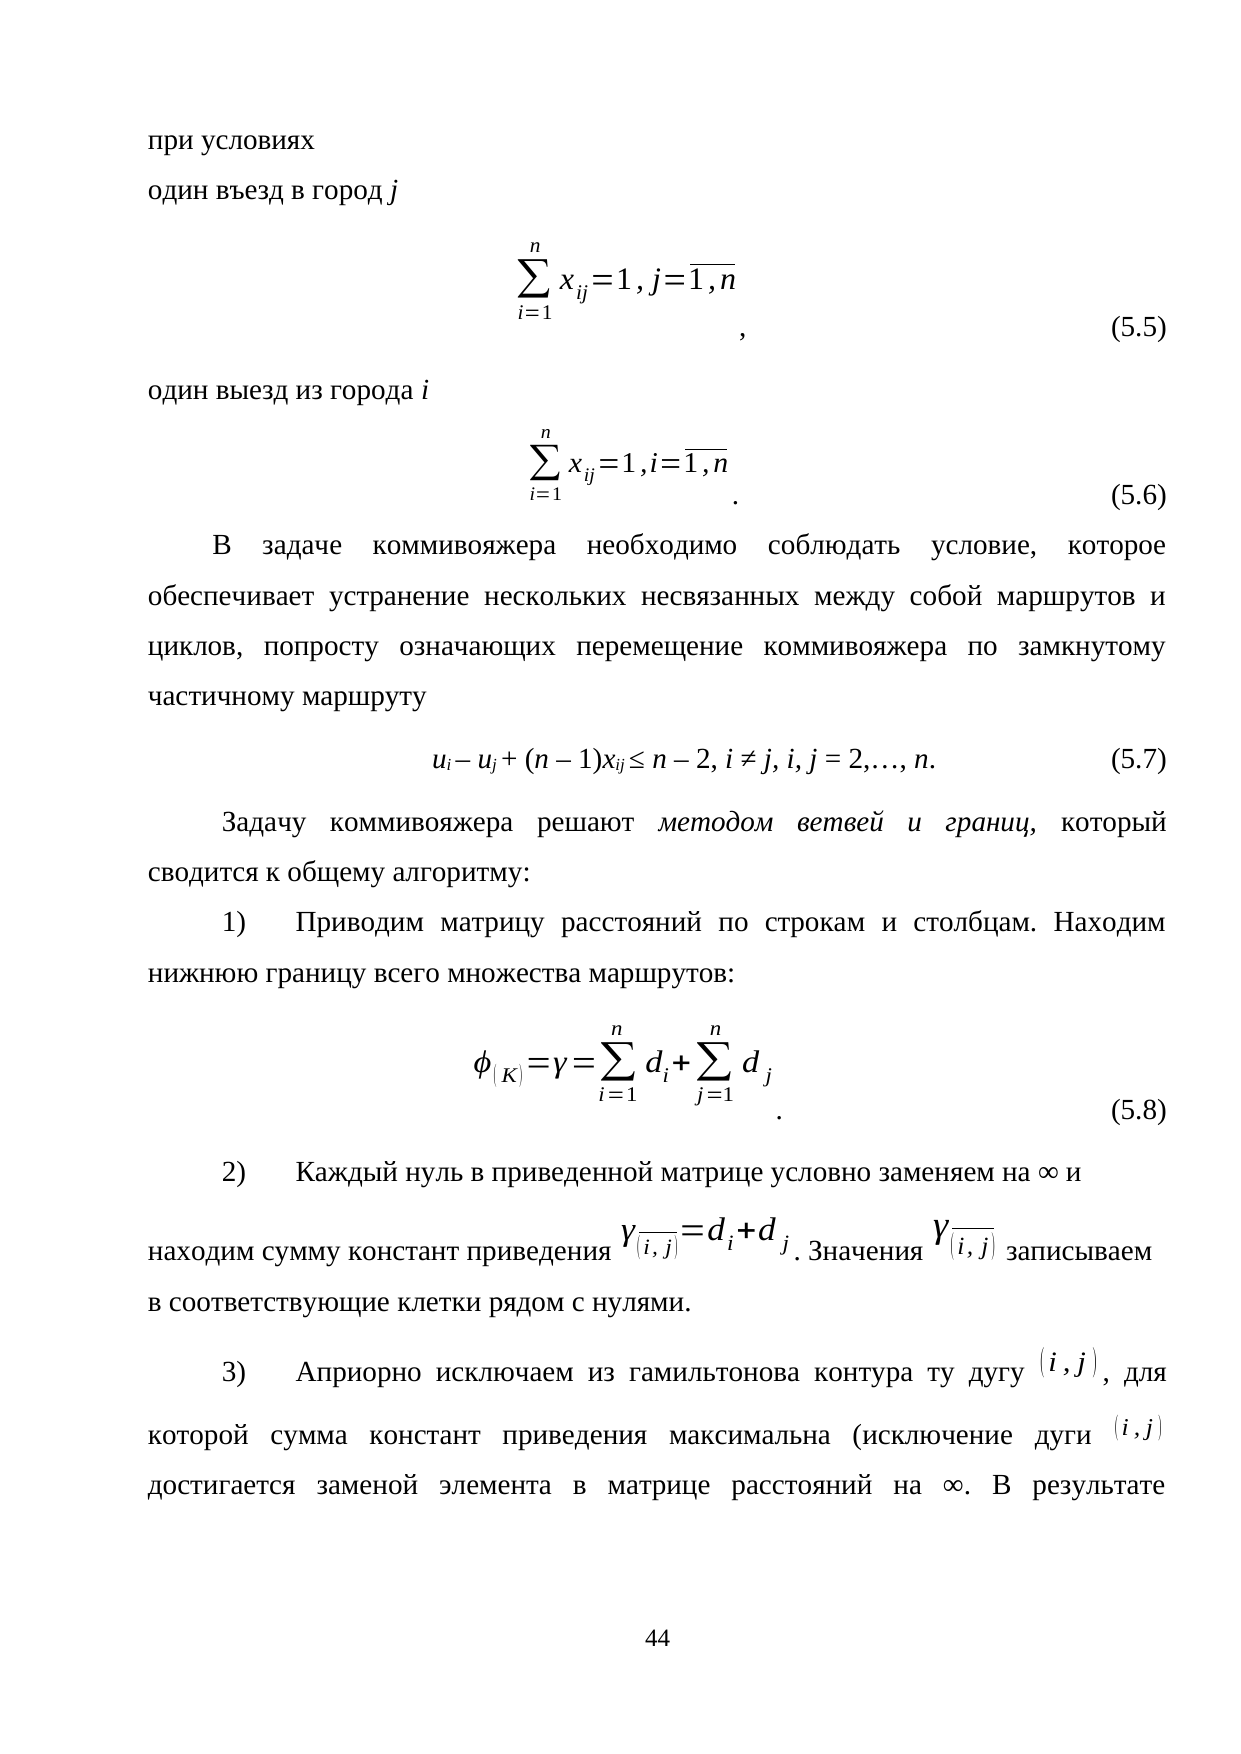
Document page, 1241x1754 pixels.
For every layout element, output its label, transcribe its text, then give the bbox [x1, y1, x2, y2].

text ui – uj + (n – 1)xij ≤ n – 2, i ≠ j, i, j = 2,…, n. (5.7) [148, 741, 1167, 774]
text . (5.8) [148, 1018, 1167, 1125]
list Приводим матрицу расстояний по строкам и столбцам. Находим нижнюю границу всего множества маршрутов: [148, 904, 1167, 988]
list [148, 1334, 1167, 1501]
text , (5.5) [148, 235, 1167, 343]
text В задаче коммивояжера необходимо соблюдать условие, которое обеспечивает устранение нескольких несвязанных между собой маршрутов и циклов, попросту означающих перемещение коммивояжера по замкнутому частичному маршруту [148, 527, 1167, 712]
text один въезд в город j [148, 172, 1167, 206]
text Задачу коммивояжера решают методом ветвей и границ, который сводится к общему алгоритму: [148, 804, 1167, 888]
text при условиях [148, 122, 1167, 155]
text один выезд из города i [148, 372, 1167, 406]
text . (5.6) [148, 422, 1167, 511]
list Каждый нуль в приведенной матрице условно заменяем на ∞ и находим сумму констант приведения . Значения записываем в соответствующие клетки рядом с нулями. [148, 1154, 1167, 1317]
